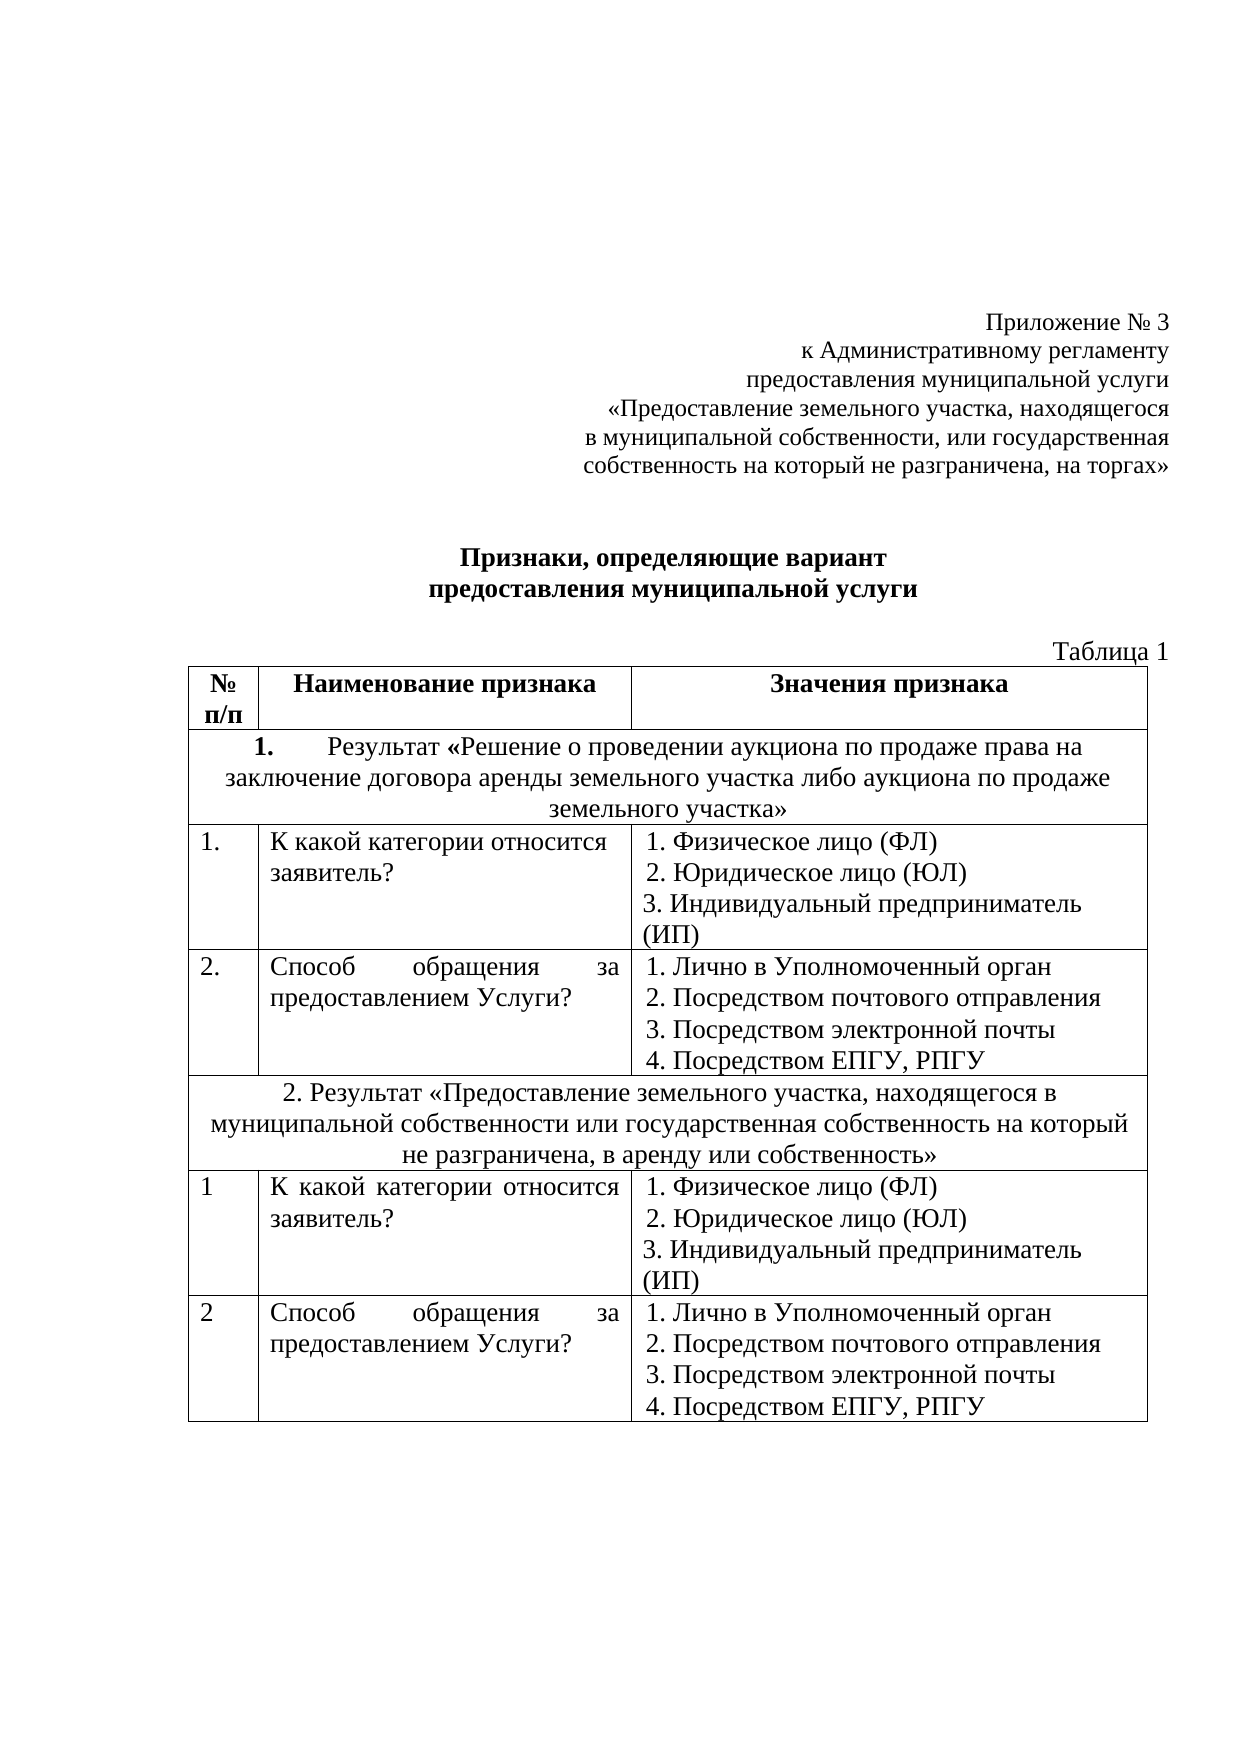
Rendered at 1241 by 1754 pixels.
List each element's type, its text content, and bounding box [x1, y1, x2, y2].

table_cell Способ обращения за предоставлением Услуги? [259, 1296, 631, 1421]
text Признаки, определяющие вариант [177, 541, 1169, 572]
text к Административному регламенту [177, 335, 1169, 364]
table_cell Способ обращения за предоставлением Услуги? [259, 950, 631, 1075]
table_header Значения признака [632, 667, 1147, 729]
text предоставления муниципальной услуги [177, 364, 1169, 393]
text Таблица 1 [177, 635, 1169, 666]
table_cell 1 [189, 1171, 258, 1295]
table_cell 2 [189, 1296, 258, 1421]
table_cell 1. [189, 825, 258, 949]
table_cell 1. Физическое лицо (ФЛ) 2. Юридическое лицо (ЮЛ) 3. Индивидуальный предприниматель (ИП) [632, 825, 1147, 949]
table_header № п/п [189, 667, 258, 729]
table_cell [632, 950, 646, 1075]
text «Предоставление земельного участка, находящегося [177, 393, 1169, 422]
text в муниципальной собственности, или государственная [177, 422, 1169, 450]
table_cell 1. Лично в Уполномоченный орган 2. Посредством почтового отправления 3. Посредством электронной почты 4. Посредством ЕПГУ, РПГУ [632, 1296, 1147, 1421]
table_cell 1. Физическое лицо (ФЛ) 2. Юридическое лицо (ЮЛ) 3. Индивидуальный предприниматель (ИП) [632, 1171, 1147, 1295]
table_cell К какой категории относится заявитель? [259, 825, 631, 949]
table_header Наименование признака [259, 667, 631, 729]
table_cell К какой категории относится заявитель? [259, 1171, 631, 1295]
table_cell 2. [189, 950, 258, 1075]
table_cell 2. Результат «Предоставление земельного участка, находящегося в муниципальной собственности или государственная собственность на который не разграничена, в аренду или собственность» [189, 1076, 1147, 1169]
table_cell Результат «Решение о проведении аукциона по продаже права на заключение договора аренды земельного участка либо аукциона по продаже земельного участка» [189, 730, 1147, 824]
text собственность на который не разграничена, на торгах» [177, 450, 1169, 479]
table_cell 1. Лично в Уполномоченный орган 2. Посредством почтового отправления 3. Посредством электронной почты 4. Посредством ЕПГУ, РПГУ [985, 950, 1147, 1075]
text предоставления муниципальной услуги [177, 572, 1169, 604]
text Приложение № 3 [177, 307, 1169, 335]
